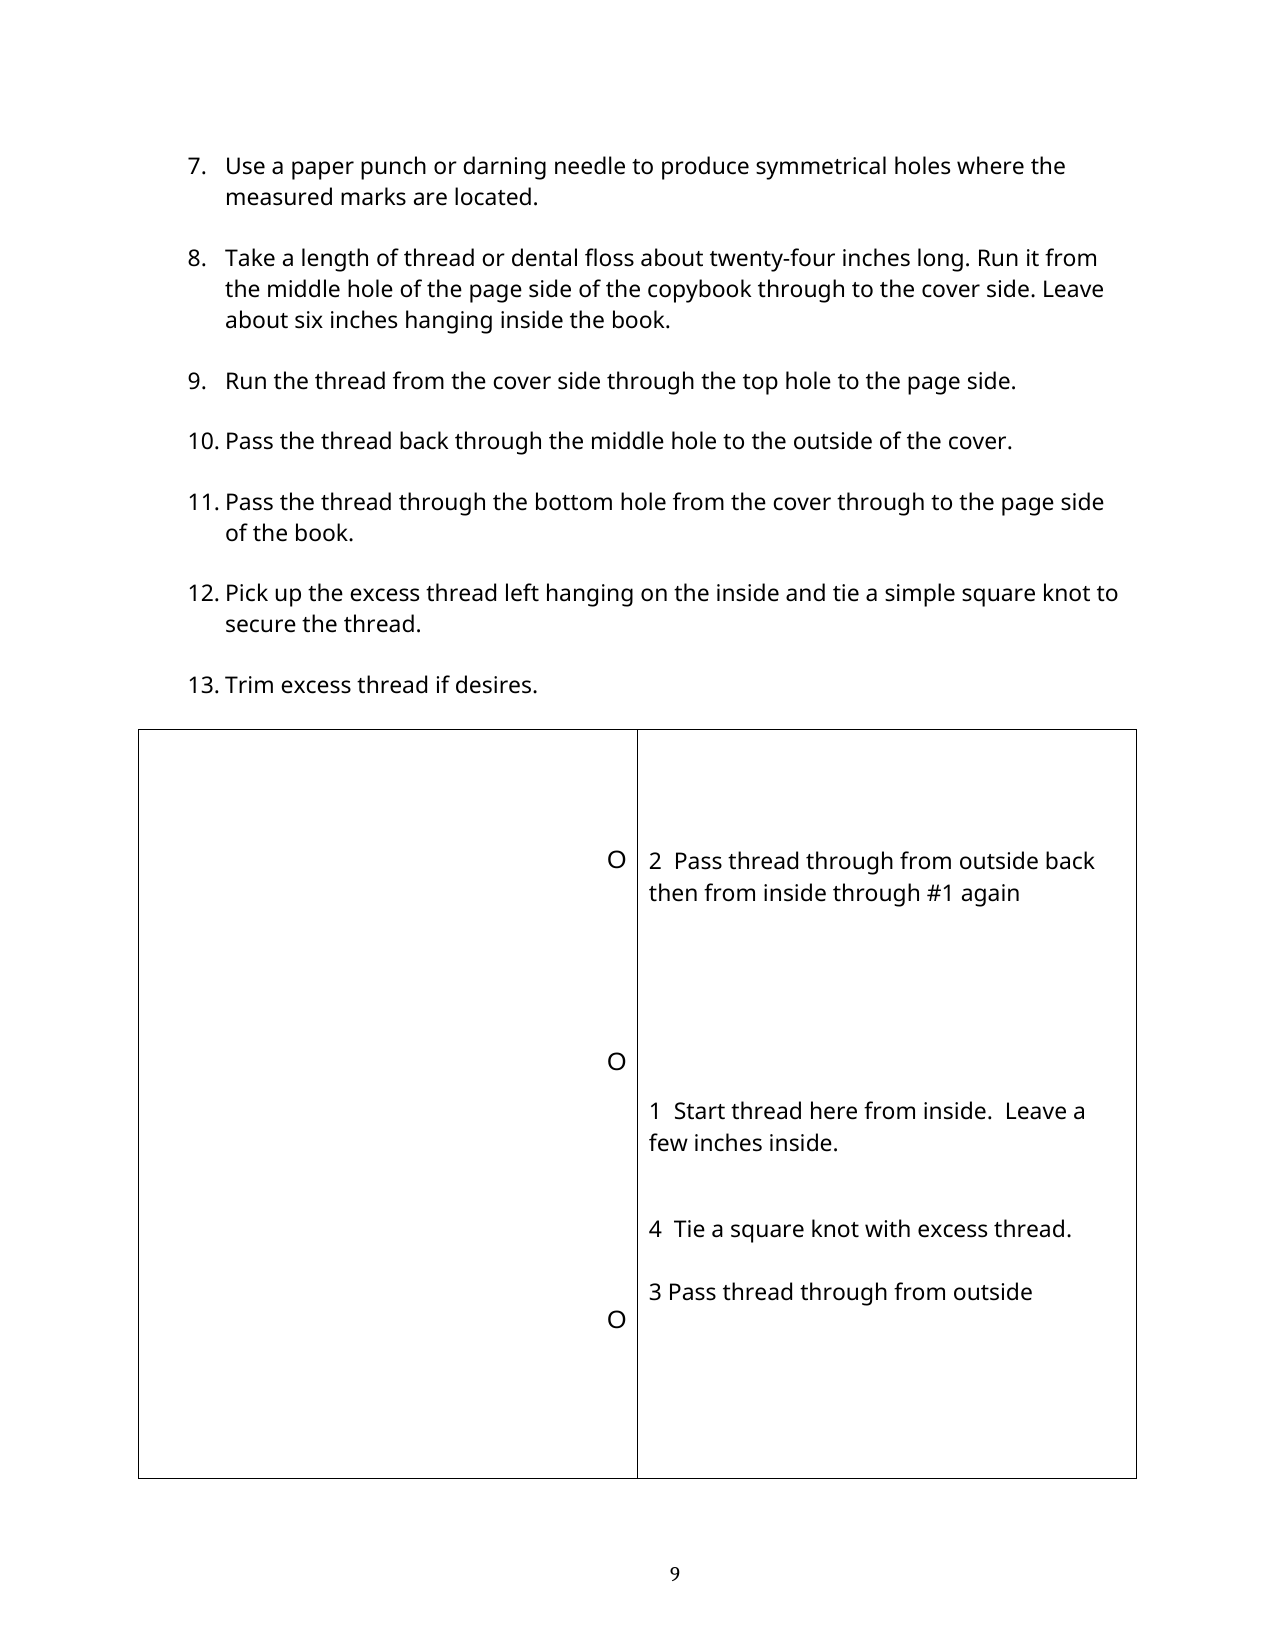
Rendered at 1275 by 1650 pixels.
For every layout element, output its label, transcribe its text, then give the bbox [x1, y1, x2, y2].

list Run the thread from the cover side through the top hole to the page side. [187, 364, 1125, 396]
list Trim excess thread if desires. [187, 669, 1125, 700]
list Use a paper punch or darning needle to produce symmetrical holes where the measured marks are located. [187, 150, 1125, 212]
table_header 2 Pass thread through from outside back then from inside through #1 again 1 Start thread here from inside. Leave a few inches inside. 4 Tie a square knot with excess thread. 3 Pass thread through from outside [638, 730, 1136, 1478]
list Pass the thread through the bottom hole from the cover through to the page side of the book. [187, 485, 1125, 548]
list Pass the thread back through the middle hole to the outside of the cover. [187, 425, 1125, 456]
table_header O O O [139, 730, 637, 1478]
list Pick up the excess thread left hanging on the inside and tie a simple square knot to secure the thread. [187, 577, 1125, 639]
list Take a length of thread or dental floss about twenty-four inches long. Run it from the middle hole of the page side of the copybook through to the cover side. Leave about six inches hanging inside the book. [187, 242, 1125, 335]
